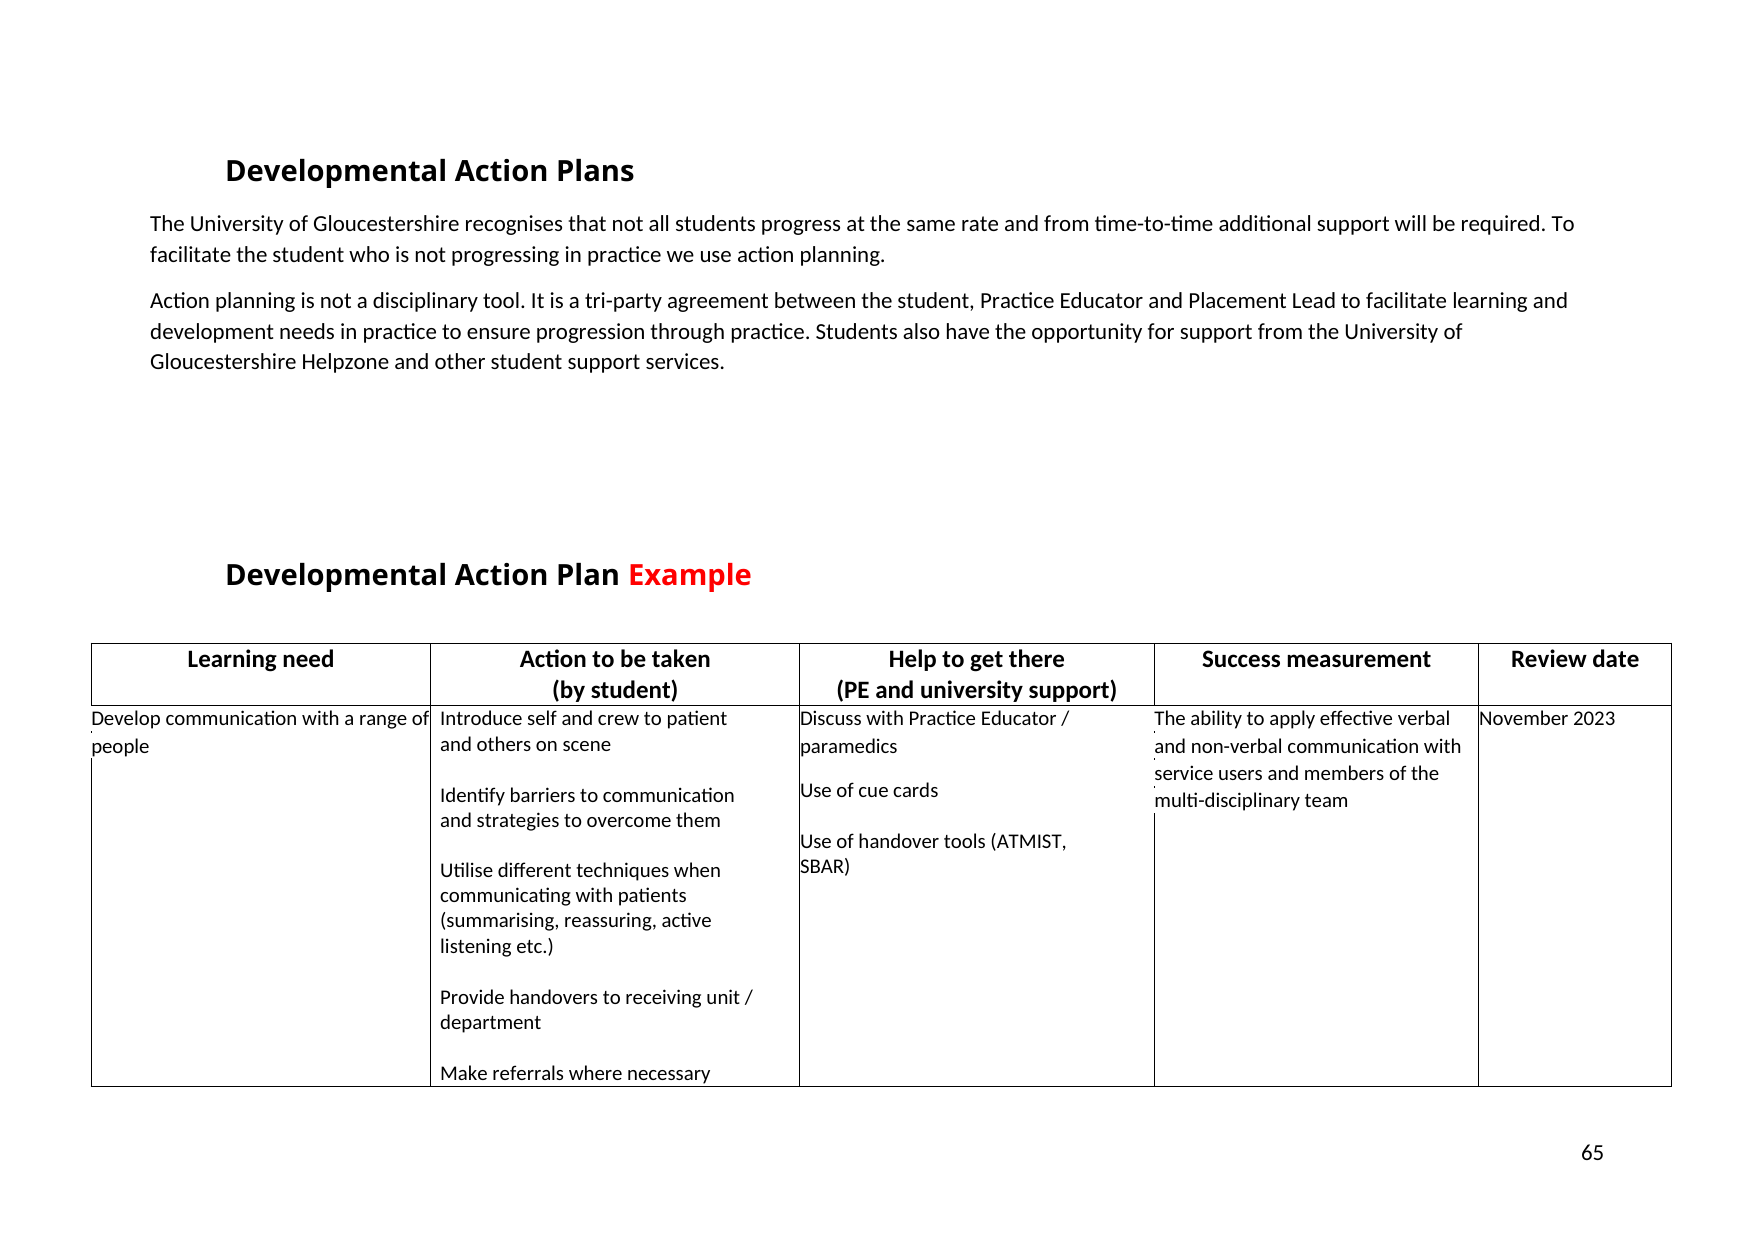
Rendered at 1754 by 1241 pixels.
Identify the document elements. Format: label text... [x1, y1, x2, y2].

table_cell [92, 706, 430, 1086]
text Developmental Action Plan Example [150, 554, 1604, 594]
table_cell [431, 706, 799, 1086]
table_header Success measurement [1155, 644, 1478, 704]
text Action planning is not a disciplinary tool. It is a tri-party agreement between the student, Practice Educator and Placement Lead to facilitate learning and development needs in practice to ensure progression through practice. Students also have the opportunity for support from the University of Gloucestershire Helpzone and other student support services. [150, 287, 1604, 375]
table_header Help to get there (PE and university support) [800, 644, 1154, 704]
table_header Review date [1479, 644, 1671, 704]
table_header Learning need [92, 644, 430, 704]
table_cell November 2023 [1479, 706, 1671, 1086]
table_header Action to be taken (by student) [431, 644, 799, 704]
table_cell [1155, 706, 1478, 1086]
text Developmental Action Plans [150, 150, 1604, 190]
text The University of Gloucestershire recognises that not all students progress at the same rate and from time-to-time additional support will be required. To facilitate the student who is not progressing in practice we use action planning. [150, 209, 1604, 268]
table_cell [800, 706, 1154, 1086]
